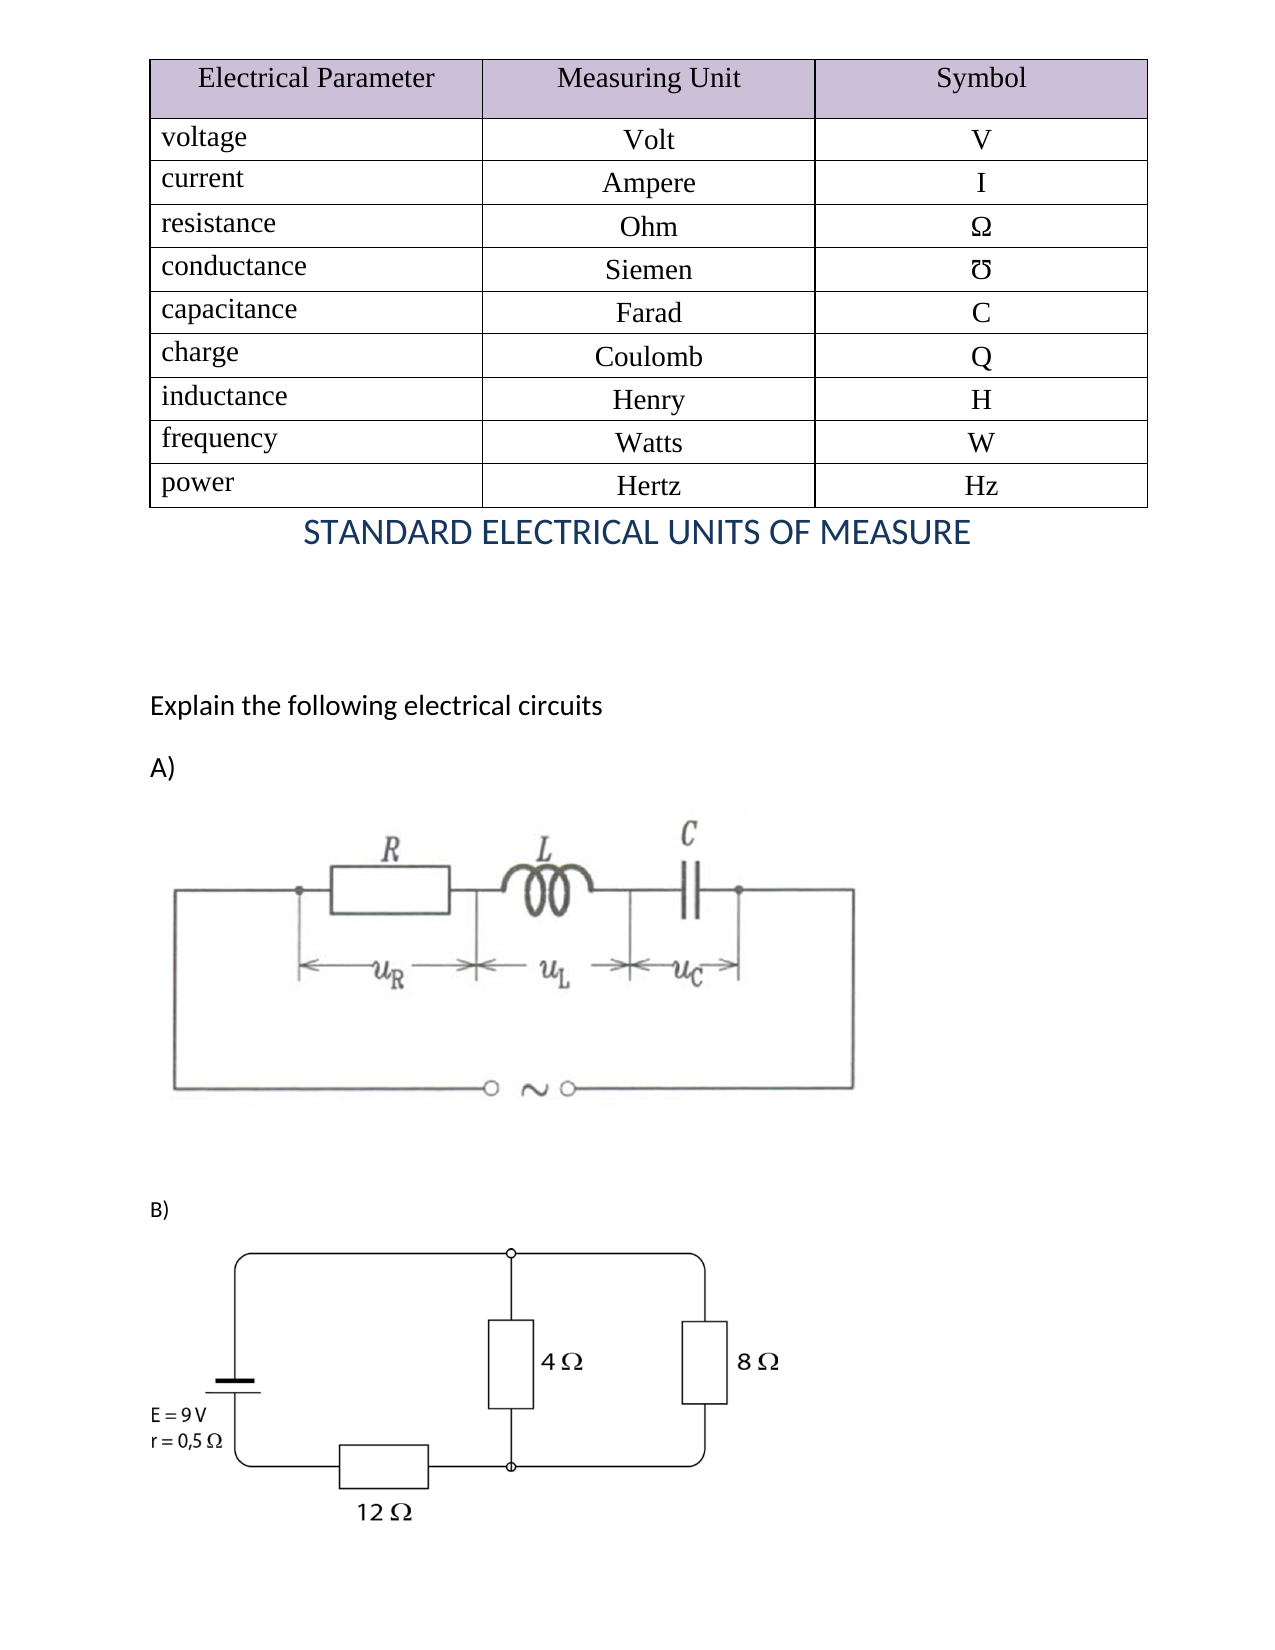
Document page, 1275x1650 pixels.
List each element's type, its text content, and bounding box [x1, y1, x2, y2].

table_cell Watts [483, 421, 814, 463]
table_cell C [816, 292, 1147, 333]
table_cell inductance [151, 378, 482, 419]
table_cell H [816, 378, 1147, 419]
text Explain the following electrical circuits [150, 687, 1125, 723]
table_header Symbol [816, 60, 1147, 118]
table_cell Volt [483, 119, 814, 159]
table_cell Q [816, 334, 1147, 377]
table_cell Ampere [483, 161, 814, 204]
table_cell voltage [151, 119, 482, 159]
table_cell V [816, 119, 1147, 159]
table_cell capacitance [151, 292, 482, 333]
table_cell Ʊ [816, 248, 1147, 291]
text STANDARD ELECTRICAL UNITS OF MEASURE [150, 508, 1125, 553]
table_header Measuring Unit [483, 60, 814, 118]
table_cell Hertz [483, 464, 814, 507]
table_cell Ω [816, 205, 1147, 247]
picture [150, 1248, 779, 1526]
text A) [150, 749, 1125, 785]
table_cell current [151, 161, 482, 204]
table_cell Henry [483, 378, 814, 419]
table_cell I [816, 161, 1147, 204]
text B) [150, 1195, 1125, 1223]
table_cell Coulomb [483, 334, 814, 377]
table_cell Siemen [483, 248, 814, 291]
table_cell resistance [151, 205, 482, 247]
picture [150, 810, 876, 1117]
table_cell Farad [483, 292, 814, 333]
table_cell Hz [816, 464, 1147, 507]
table_cell charge [151, 334, 482, 377]
table_cell Ohm [483, 205, 814, 247]
table_cell power [151, 464, 482, 507]
table_cell conductance [151, 248, 482, 291]
table_header Electrical Parameter [151, 60, 482, 118]
table_cell frequency [151, 421, 482, 463]
table_cell W [816, 421, 1147, 463]
